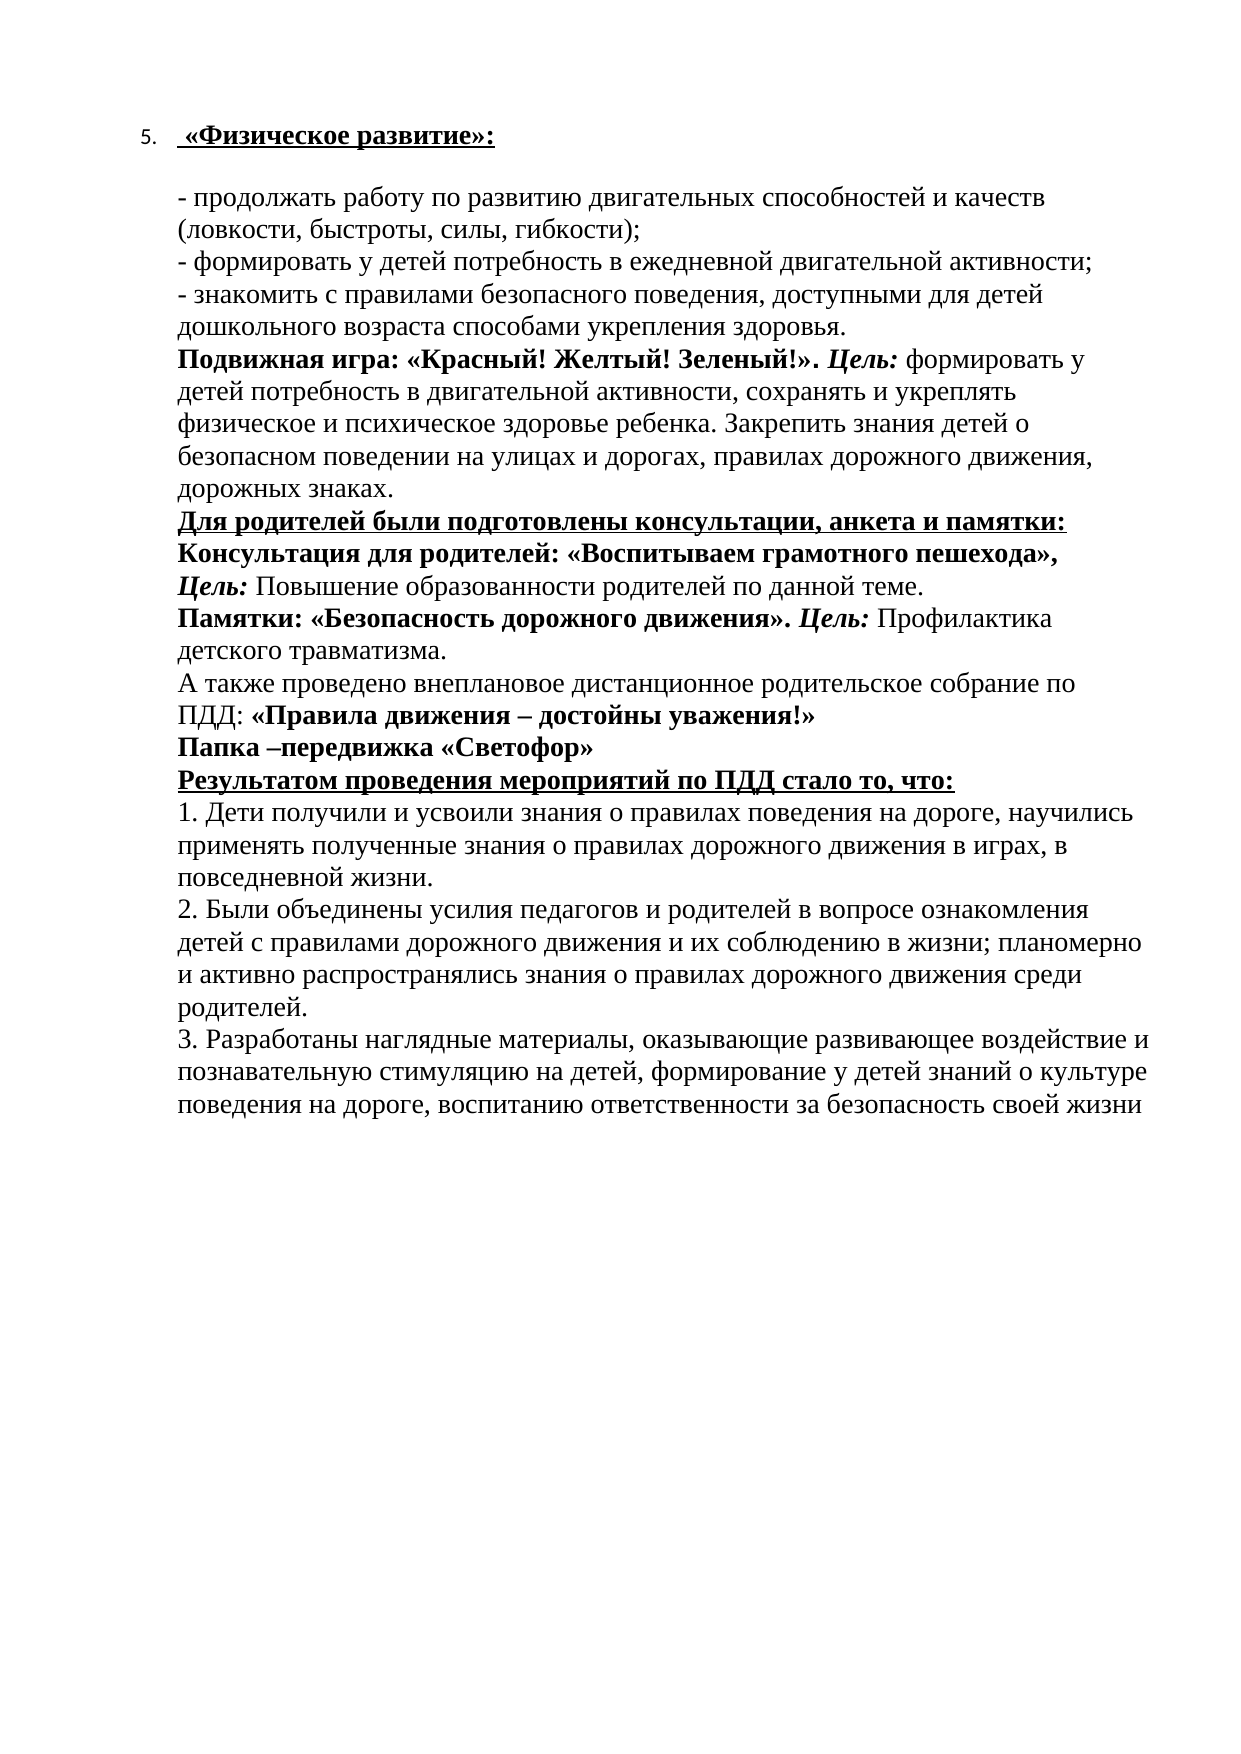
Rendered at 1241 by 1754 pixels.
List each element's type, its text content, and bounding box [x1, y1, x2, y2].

text Подвижная игра: «Красный! Желтый! Зеленый!». Цель: формировать у детей потребность в двигательной активности, сохранять и укреплять физическое и психическое здоровье ребенка. Закрепить знания детей о безопасном поведении на улицах и дорогах, правилах дорожного движения, дорожных знаках. [177, 342, 1152, 504]
text 3. Разработаны наглядные материалы, оказывающие развивающее воздействие и познавательную стимуляцию на детей, формирование у детей знаний о культуре поведения на дороге, воспитанию ответственности за безопасность своей жизни [177, 1022, 1152, 1119]
text - продолжать работу по развитию двигательных способностей и качеств (ловкости, быстроты, силы, гибкости); [177, 180, 1152, 244]
text Папка –передвижка «Светофор» [177, 731, 1152, 763]
text 1. Дети получили и усвоили знания о правилах поведения на дороге, научились применять полученные знания о правилах дорожного движения в играх, в повседневной жизни. [177, 795, 1152, 892]
list «Физическое развитие»: [140, 118, 1152, 151]
text Памятки: «Безопасность дорожного движения». Цель: Профилактика детского травматизма. [177, 601, 1152, 666]
text Результатом проведения мероприятий по ПДД стало то, что: [177, 763, 1152, 795]
text - формировать у детей потребность в ежедневной двигательной активности; [177, 244, 1152, 277]
text Цель: Повышение образованности родителей по данной теме. [177, 568, 1152, 601]
text Для родителей были подготовлены консультации, анкета и памятки: [177, 504, 1152, 536]
text - знакомить с правилами безопасного поведения, доступными для детей дошкольного возраста способами укрепления здоровья. [177, 277, 1152, 342]
text Консультация для родителей: «Воспитываем грамотного пешехода», [177, 536, 1152, 568]
text А также проведено внеплановое дистанционное родительское собрание по ПДД: «Правила движения – достойны уважения!» [177, 666, 1152, 731]
text 2. Были объединены усилия педагогов и родителей в вопросе ознакомления детей с правилами дорожного движения и их соблюдению в жизни; планомерно и активно распространялись знания о правилах дорожного движения среди родителей. [177, 892, 1152, 1022]
